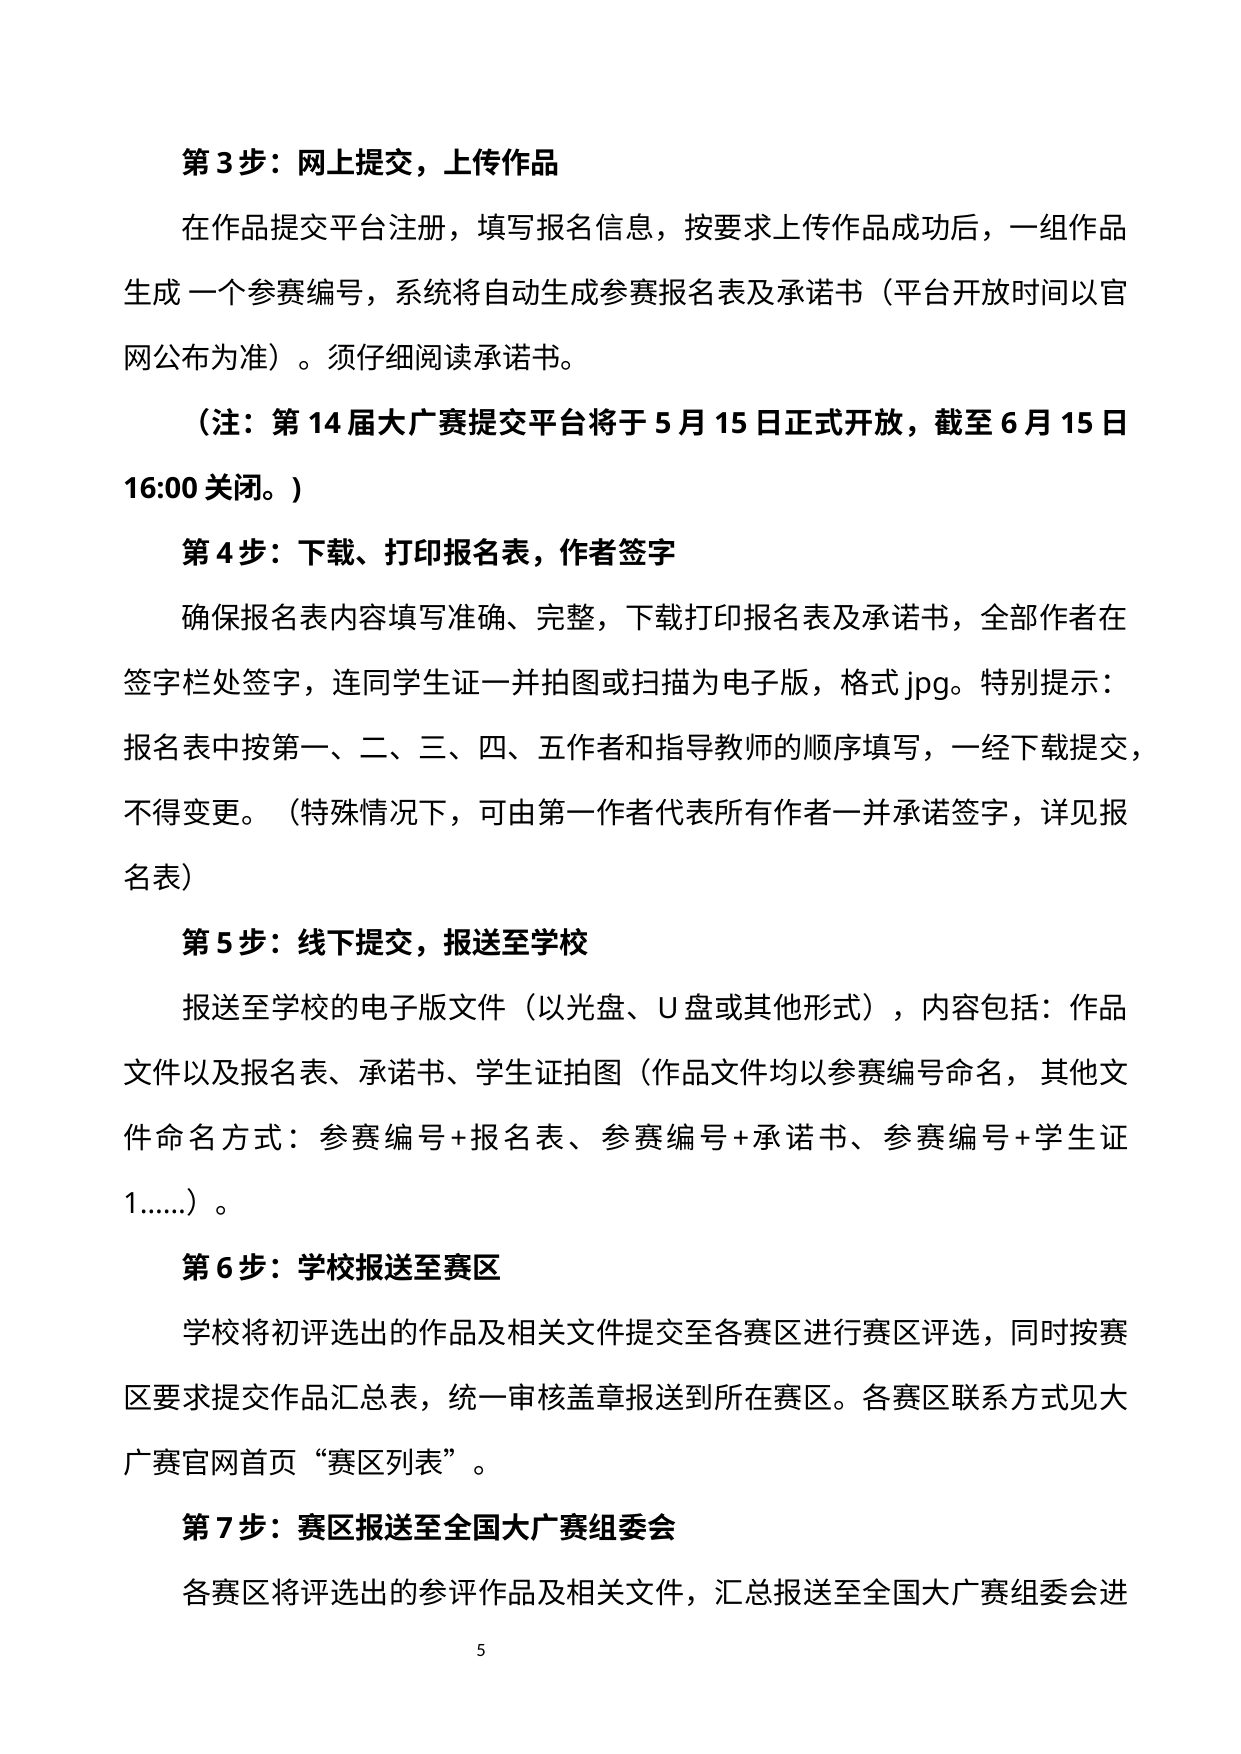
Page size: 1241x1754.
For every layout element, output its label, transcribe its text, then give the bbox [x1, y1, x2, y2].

text 在作品提交平台注册，填写报名信息，按要求上传作品成功后，一组作品生成 一个参赛编号，系统将自动生成参赛报名表及承诺书（平台开放时间以官网公布为准）。须仔细阅读承诺书。 [123, 193, 1129, 388]
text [123, 1558, 1129, 1623]
text 第5步：线下提交，报送至学校 [123, 908, 1129, 973]
text 确保报名表内容填写准确、完整，下载打印报名表及承诺书，全部作者在签字栏处签字，连同学生证一并拍图或扫描为电子版，格式jpg。特别提示：报名表中按第一、二、三、四、五作者和指导教师的顺序填写，一经下载提交，不得变更。（特殊情况下，可由第一作者代表所有作者一并承诺签字，详见报名表） [123, 583, 1129, 908]
text 第3步：网上提交，上传作品 [123, 128, 1129, 193]
text 第7步：赛区报送至全国大广赛组委会 [123, 1493, 1129, 1558]
text 第4步：下载、打印报名表，作者签字 [123, 518, 1129, 583]
text 报送至学校的电子版文件（以光盘、U盘或其他形式），内容包括：作品文件以及报名表、承诺书、学生证拍图（作品文件均以参赛编号命名， 其他文件命名方式：参赛编号+报名表、参赛编号+承诺书、参赛编号+学生证1……）。 [123, 973, 1129, 1233]
text 第6步：学校报送至赛区 [123, 1233, 1129, 1298]
text 学校将初评选出的作品及相关文件提交至各赛区进行赛区评选，同时按赛区要求提交作品汇总表，统一审核盖章报送到所在赛区。各赛区联系方式见大广赛官网首页“赛区列表”。 [123, 1298, 1129, 1493]
text （注：第14届大广赛提交平台将于5月15日正式开放，截至6月15日16:00关闭。) [123, 388, 1129, 518]
